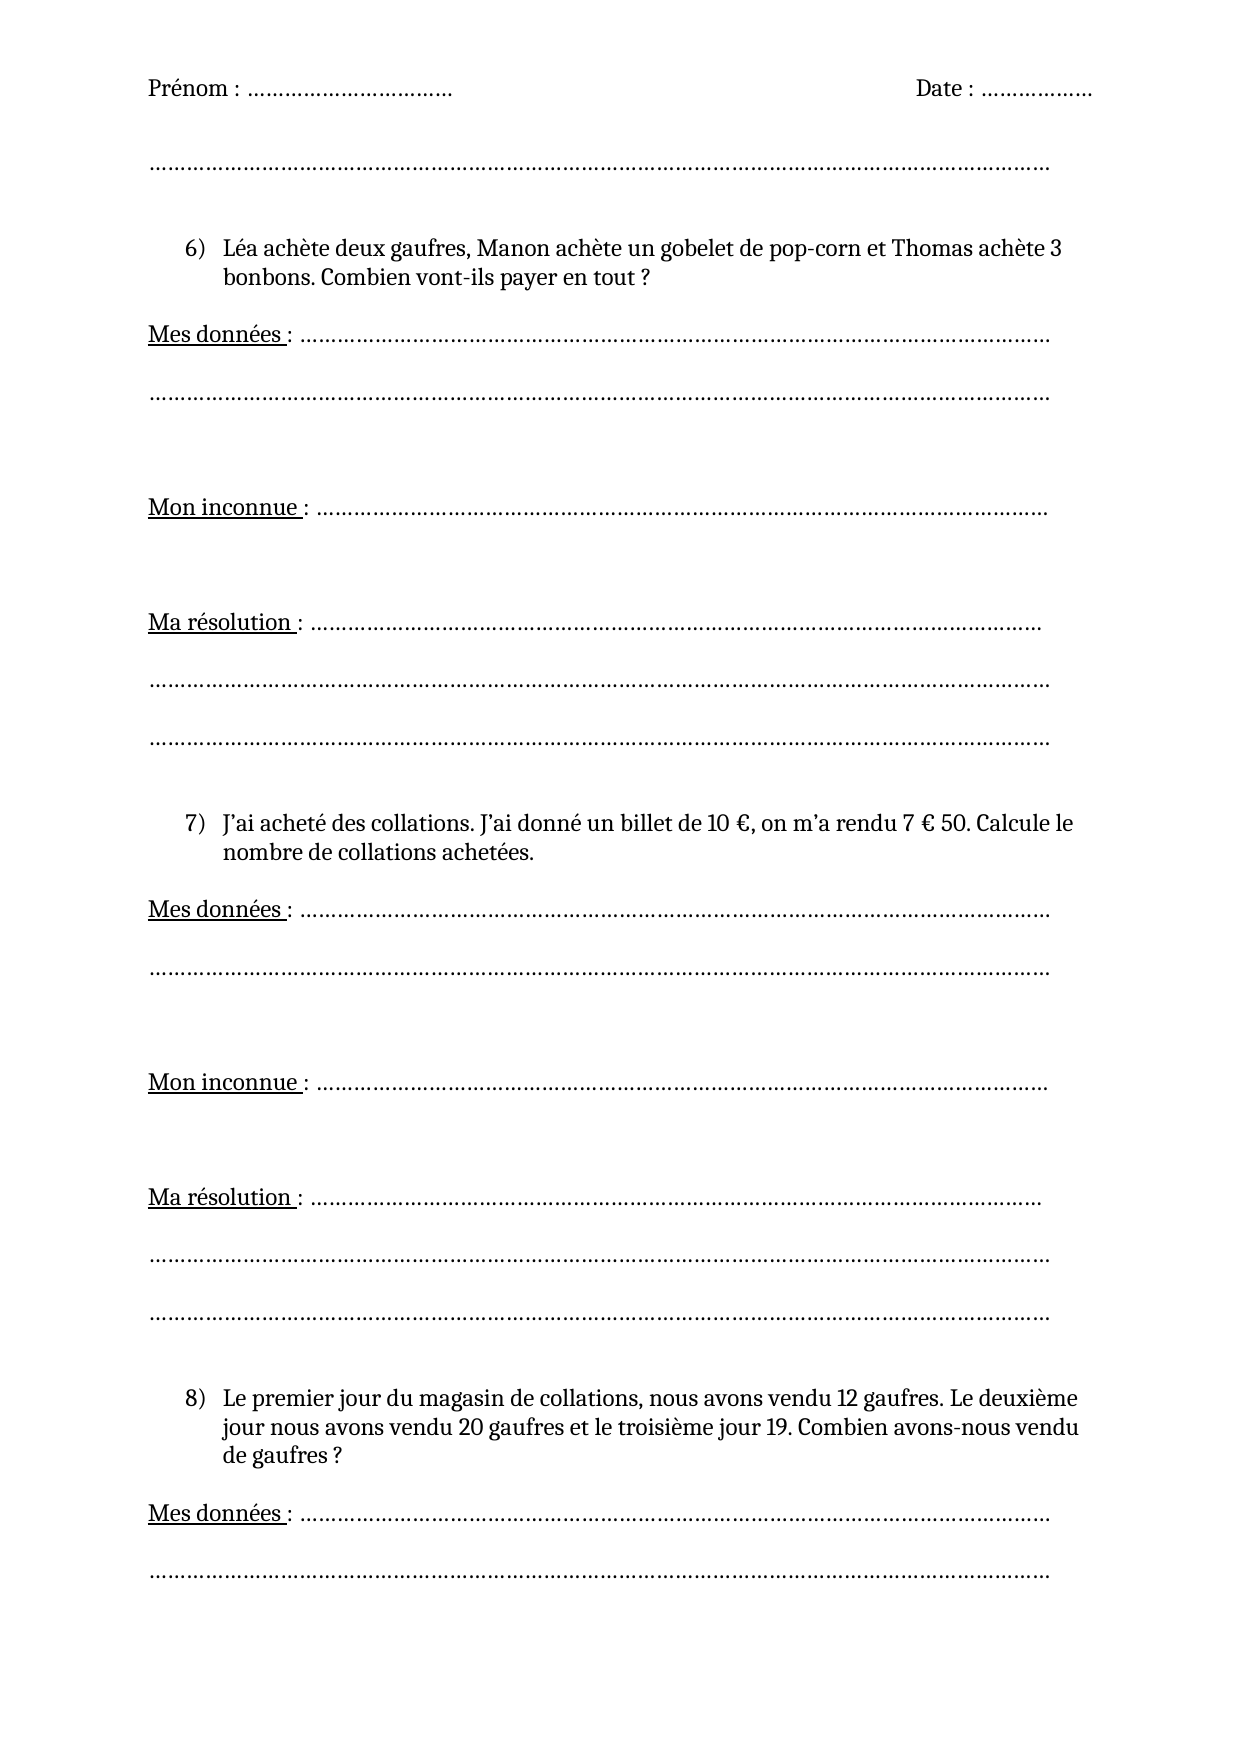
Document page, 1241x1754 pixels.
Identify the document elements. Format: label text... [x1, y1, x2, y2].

text ……………………………………………………………………………………………………………………………… [148, 378, 1093, 406]
text ……………………………………………………………………………………………………………………………… [148, 723, 1093, 751]
text Mon inconnue : ……………………………………………………………………………………………………… [148, 493, 1093, 521]
text ……………………………………………………………………………………………………………………………… [148, 1240, 1093, 1269]
text ……………………………………………………………………………………………………………………………… [148, 665, 1093, 694]
list J’ai acheté des collations. J’ai donné un billet de 10 €, on m’a rendu 7 € 50. Calcule le nombre de collations achetées. [185, 809, 1093, 866]
text ……………………………………………………………………………………………………………………………… [148, 1298, 1093, 1326]
list Le premier jour du magasin de collations, nous avons vendu 12 gaufres. Le deuxième jour nous avons vendu 20 gaufres et le troisième jour 19. Combien avons-nous vendu de gaufres ? [185, 1384, 1093, 1470]
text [148, 1556, 1093, 1585]
text Ma résolution : ……………………………………………………………………………………………………… [148, 1183, 1093, 1211]
text Mon inconnue : ……………………………………………………………………………………………………… [148, 1068, 1093, 1096]
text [148, 148, 1093, 176]
text Ma résolution : ……………………………………………………………………………………………………… [148, 608, 1093, 636]
list Léa achète deux gaufres, Manon achète un gobelet de pop-corn et Thomas achète 3 bonbons. Combien vont-ils payer en tout ? [185, 234, 1093, 291]
text ……………………………………………………………………………………………………………………………… [148, 953, 1093, 981]
text Mes données : ………………………………………………………………………………………………………… [148, 895, 1093, 924]
text Mes données : ………………………………………………………………………………………………………… [148, 1499, 1093, 1528]
text Mes données : ………………………………………………………………………………………………………… [148, 320, 1093, 349]
